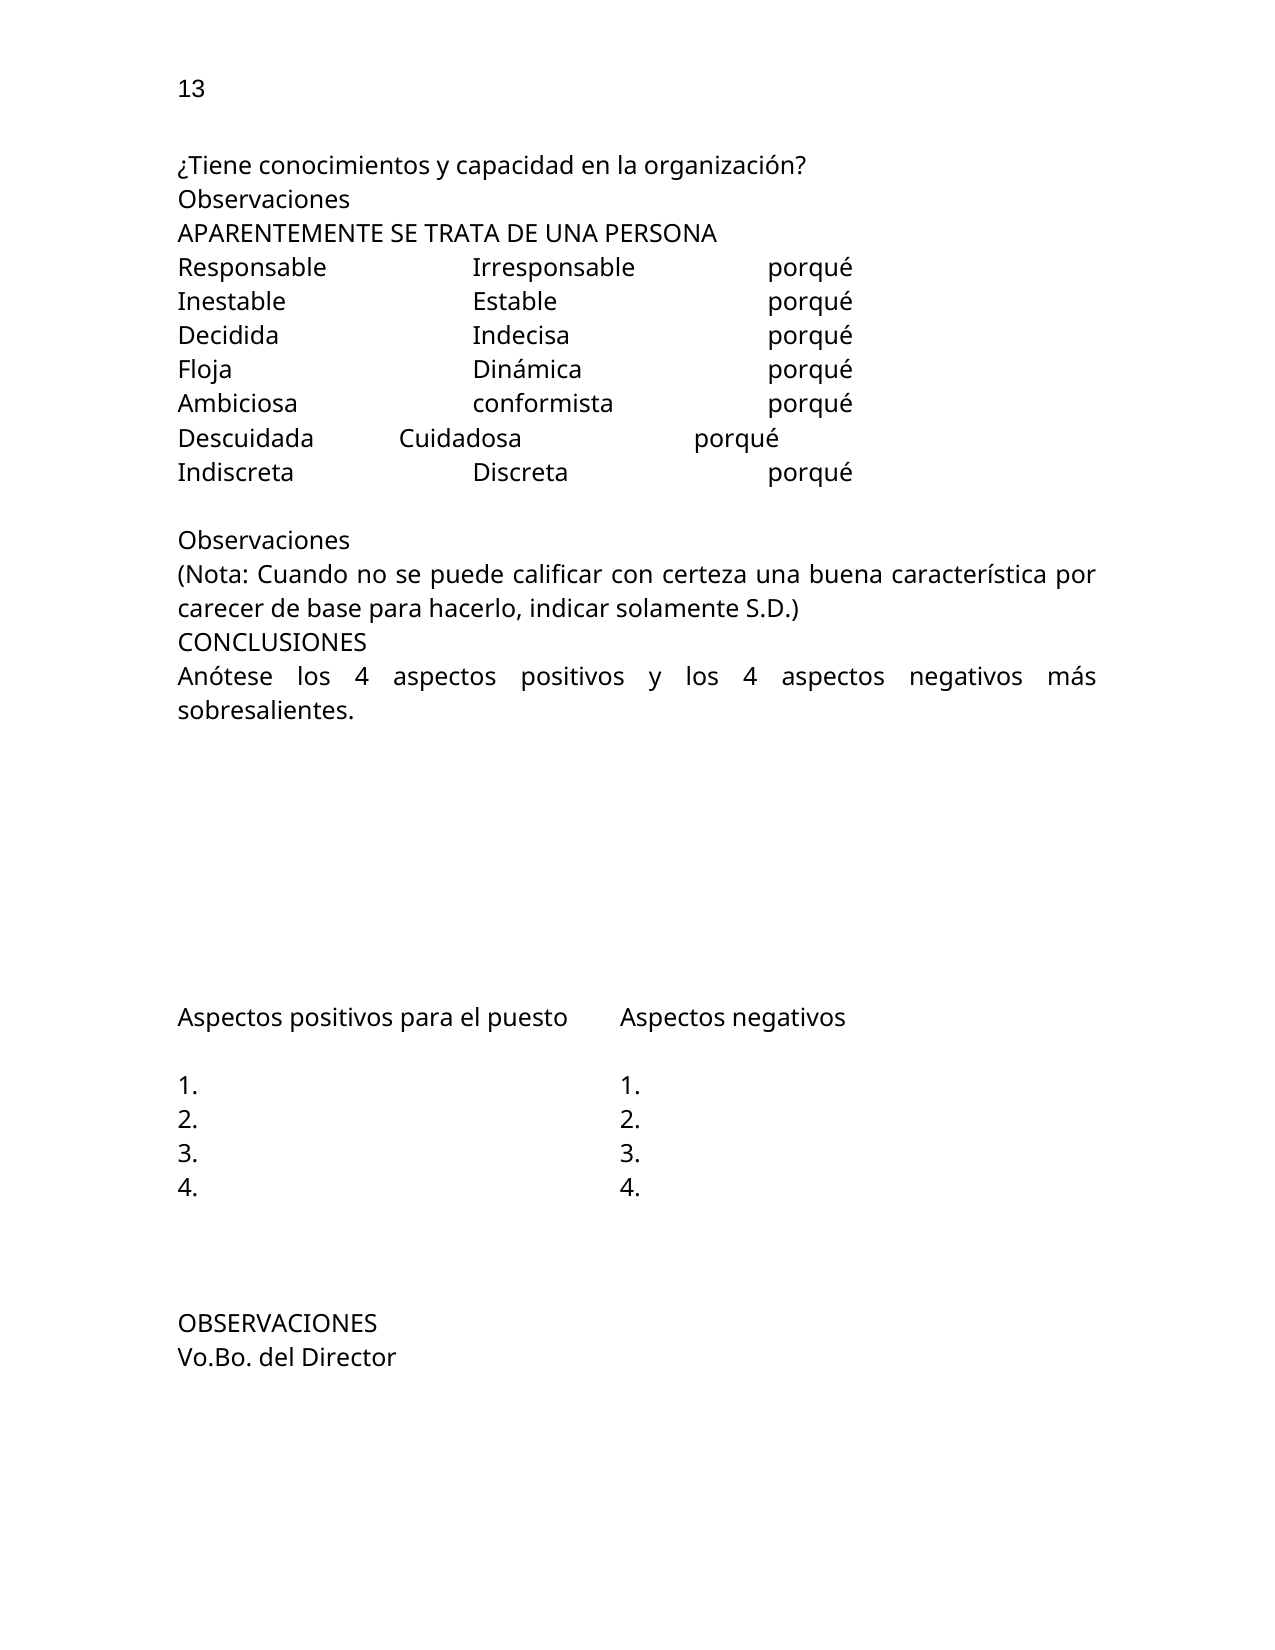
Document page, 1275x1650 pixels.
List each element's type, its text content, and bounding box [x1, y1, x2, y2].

text Vo.Bo. del Director [177, 1340, 1098, 1374]
text Observaciones [177, 522, 1098, 556]
text Indiscreta Discreta porqué [177, 454, 1098, 488]
text 2. 2. [177, 1101, 1098, 1136]
text Aspectos positivos para el puesto Aspectos negativos [177, 999, 1098, 1033]
text Floja Dinámica porqué [177, 352, 1098, 386]
text Ambiciosa conformista porqué [177, 386, 1098, 420]
text 4. 4. [177, 1169, 1098, 1204]
text (Nota: Cuando no se puede calificar con certeza una buena característica por carecer de base para hacerlo, indicar solamente S.D.) [177, 556, 1098, 624]
text CONCLUSIONES [177, 624, 1098, 659]
text Responsable Irresponsable porqué [177, 250, 1098, 284]
text 1. 1. [177, 1067, 1098, 1101]
text 3. 3. [177, 1136, 1098, 1169]
text Decidida Indecisa porqué [177, 318, 1098, 352]
text APARENTEMENTE SE TRATA DE UNA PERSONA [177, 216, 1098, 250]
text Inestable Estable porqué [177, 284, 1098, 318]
text Anótese los 4 aspectos positivos y los 4 aspectos negativos más sobresalientes. [177, 659, 1098, 727]
text OBSERVACIONES [177, 1306, 1098, 1340]
text Observaciones [177, 182, 1098, 216]
text ¿Tiene conocimientos y capacidad en la organización? [177, 148, 1098, 182]
text Descuidada Cuidadosa porqué [177, 420, 1098, 454]
